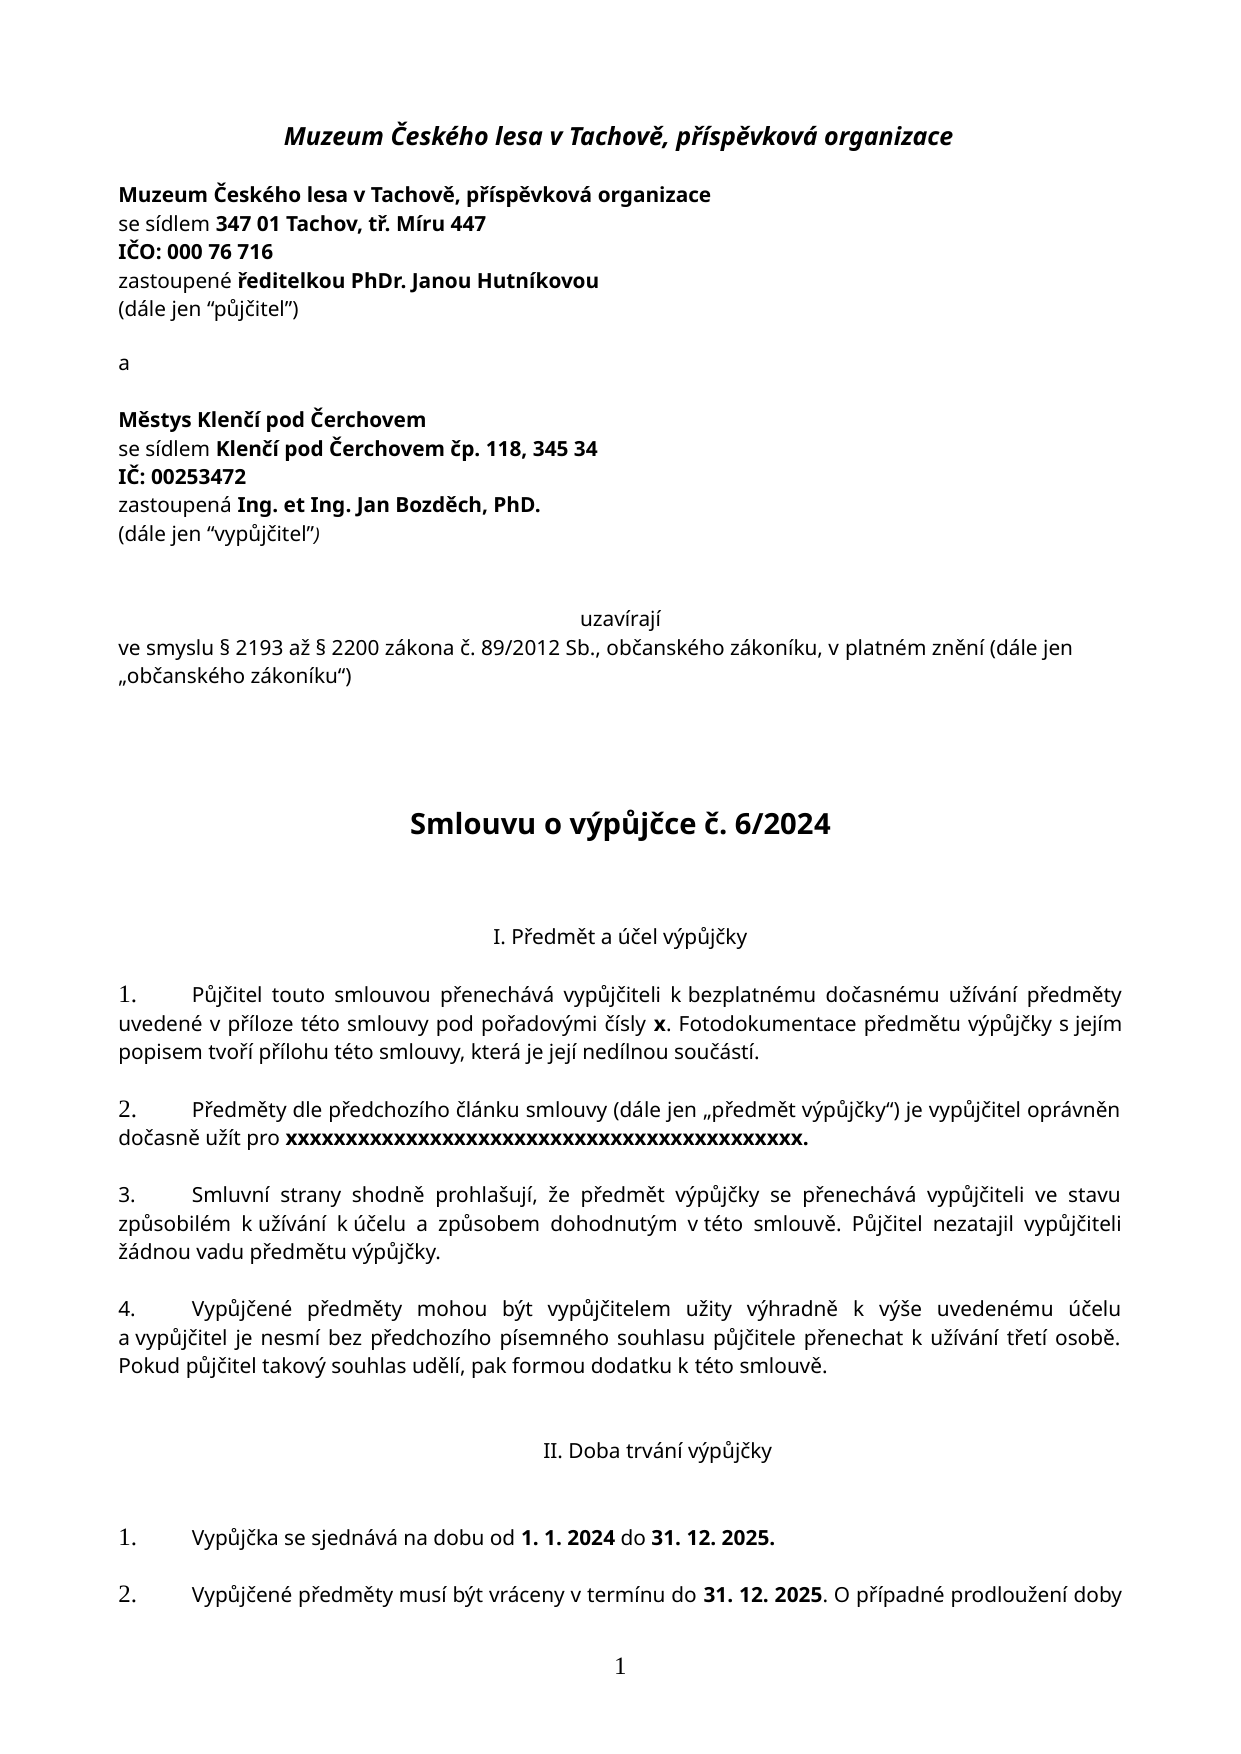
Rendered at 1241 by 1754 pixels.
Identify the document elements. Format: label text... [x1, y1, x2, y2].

text IČO: 000 76 716 [118, 237, 1122, 266]
list Smluvní strany shodně prohlašují, že předmět výpůjčky se přenechává vypůjčiteli ve stavu způsobilém k užívání k účelu a způsobem dohodnutým v této smlouvě. Půjčitel nezatajil vypůjčiteli žádnou vadu předmětu výpůjčky. [118, 1180, 1122, 1266]
list Vypůjčené předměty mohou být vypůjčitelem užity výhradně k výše uvedenému účelu a vypůjčitel je nesmí bez předchozího písemného souhlasu půjčitele přenechat k užívání třetí osobě. Pokud půjčitel takový souhlas udělí, pak formou dodatku k této smlouvě. [118, 1294, 1122, 1379]
list Půjčitel touto smlouvou přenechává vypůjčiteli k bezplatnému dočasnému užívání předměty uvedené v příloze této smlouvy pod pořadovými čísly x. Fotodokumentace předmětu výpůjčky s jejím popisem tvoří přílohu této smlouvy, která je její nedílnou součástí. [118, 979, 1122, 1066]
list II. Doba trvání výpůjčky [193, 1436, 1122, 1465]
list Vypůjčka se sjednává na dobu od 1. 1. 2024 do 31. 12. 2025. [118, 1522, 1122, 1551]
text I. Předmět a účel výpůjčky [118, 922, 1122, 951]
text uzavírají [118, 604, 1122, 633]
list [118, 1579, 1122, 1609]
text (dále jen “půjčitel”) [118, 294, 1122, 323]
text Smlouvu o výpůjčce č. 6/2024 [118, 803, 1122, 843]
text Muzeum Českého lesa v Tachově, příspěvková organizace [118, 181, 1122, 209]
text (dále jen “vypůjčitel”) [118, 519, 1122, 547]
text Městys Klenčí pod Čerchovem [118, 405, 1122, 434]
list Předměty dle předchozího článku smlouvy (dále jen „předmět výpůjčky“) je vypůjčitel oprávněn dočasně užít pro xxxxxxxxxxxxxxxxxxxxxxxxxxxxxxxxxxxxxxxxxxx. [118, 1094, 1122, 1152]
text se sídlem 347 01 Tachov, tř. Míru 447 [118, 209, 1122, 237]
text a [118, 348, 1122, 377]
text se sídlem Klenčí pod Čerchovem čp. 118, 345 34 [118, 434, 1122, 462]
text IČ: 00253472 [118, 462, 1122, 491]
text Muzeum Českého lesa v Tachově, příspěvková organizace [118, 118, 1122, 152]
text zastoupené ředitelkou PhDr. Janou Hutníkovou [118, 266, 1122, 294]
text ve smyslu § 2193 až § 2200 zákona č. 89/2012 Sb., občanského zákoníku, v platném znění (dále jen „občanského zákoníku“) [118, 633, 1122, 689]
text zastoupená Ing. et Ing. Jan Bozděch, PhD. [118, 491, 1122, 519]
